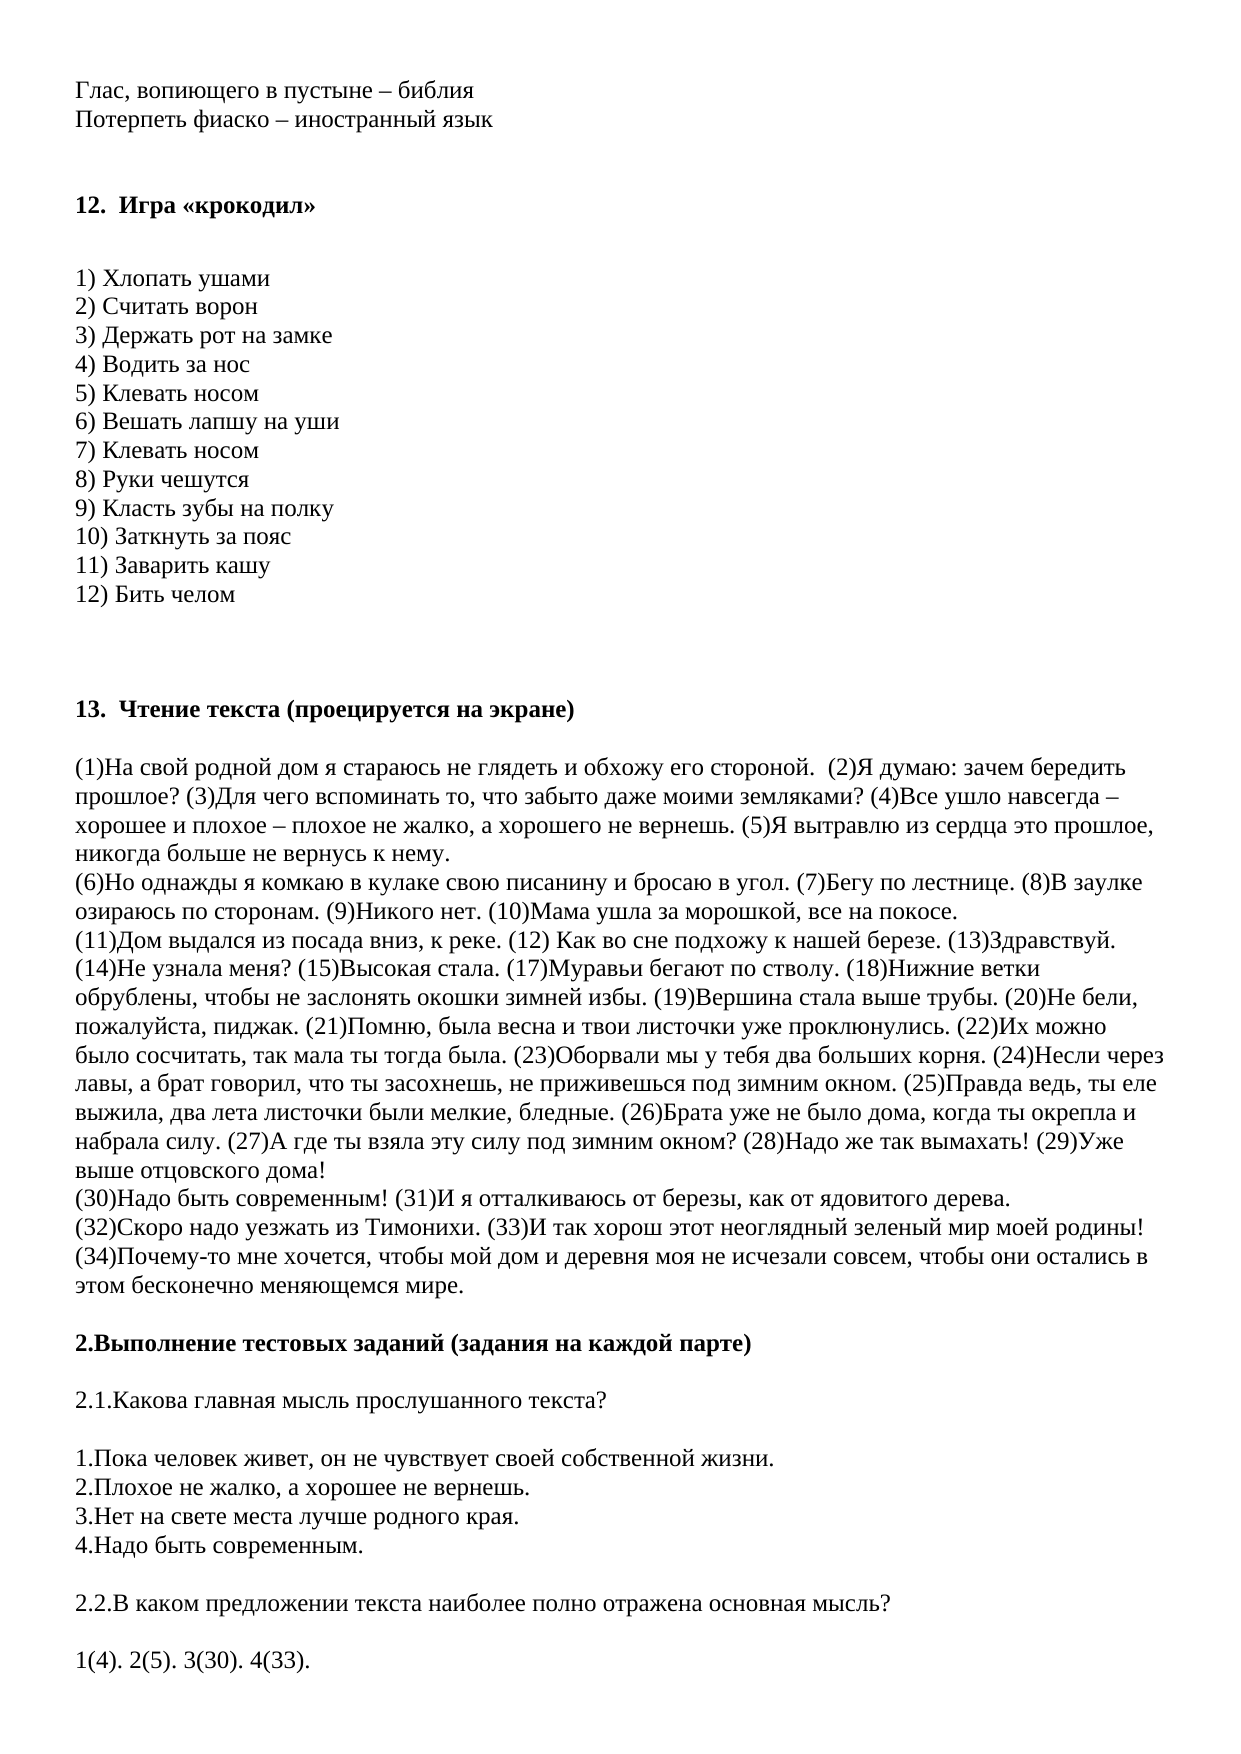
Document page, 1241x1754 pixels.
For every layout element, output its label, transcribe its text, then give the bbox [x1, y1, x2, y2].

text 2) Считать ворон [75, 291, 1165, 320]
text (11)Дом выдался из посада вниз, к реке. (12) Как во сне подхожу к нашей березе. (13)Здравствуй. (14)Не узнала меня? (15)Высокая стала. (17)Муравьи бегают по стволу. (18)Нижние ветки обрублены, чтобы не заслонять окошки зимней избы. (19)Вершина стала выше трубы. (20)Не бели, пожалуйста, пиджак. (21)Помню, была весна и твои листочки уже проклюнулись. (22)Их можно было сосчитать, так мала ты тогда была. (23)Оборвали мы у тебя два больших корня. (24)Несли через лавы, а брат говорил, что ты засохнешь, не приживешься под зимним окном. (25)Правда ведь, ты еле выжила, два лета листочки были мелкие, бледные. (26)Брата уже не было дома, когда ты окрепла и набрала силу. (27)А где ты взяла эту силу под зимним окном? (28)Надо же так вымахать! (29)Уже выше отцовского дома! [75, 925, 1165, 1183]
text 11) Заварить кашу [75, 550, 1165, 579]
text 1) Хлопать ушами [75, 263, 1165, 291]
text 12. Игра «крокодил» [75, 190, 1165, 219]
text 9) Класть зубы на полку [75, 493, 1165, 521]
text (32)Скоро надо уезжать из Тимонихи. (33)И так хорош этот неоглядный зеленый мир моей родины! [75, 1212, 1165, 1241]
text (6)Но однажды я комкаю в кулаке свою писанину и бросаю в угол. (7)Бегу по лестнице. (8)В заулке озираюсь по сторонам. (9)Никого нет. (10)Мама ушла за морошкой, все на покосе. [75, 867, 1165, 925]
text 1(4). 2(5). 3(30). 4(33). [75, 1646, 1165, 1674]
text (30)Надо быть современным! (31)И я отталкиваюсь от березы, как от ядовитого дерева. [75, 1183, 1165, 1212]
text (1)На свой родной дом я стараюсь не глядеть и обхожу его стороной. (2)Я думаю: зачем бередить прошлое? (3)Для чего вспоминать то, что забыто даже моими земляками? (4)Все ушло навсегда – хорошее и плохое – плохое не жалко, а хорошего не вернешь. (5)Я вытравлю из сердца это прошлое, никогда больше не вернусь к нему. [75, 752, 1165, 867]
text 6) Вешать лапшу на уши [75, 406, 1165, 435]
text 10) Заткнуть за пояс [75, 521, 1165, 550]
text 12) Бить челом [75, 579, 1165, 608]
text 7) Клевать носом [75, 435, 1165, 464]
text 8) Руки чешутся [75, 464, 1165, 493]
text 13. Чтение текста (проецируется на экране) [75, 694, 1165, 723]
text 2.1.Какова главная мысль прослушанного текста? [75, 1386, 1165, 1414]
text 3) Держать рот на замке [75, 320, 1165, 349]
text 2.Выполнение тестовых заданий (задания на каждой парте) [75, 1328, 1165, 1356]
text 4) Водить за нос [75, 349, 1165, 378]
text Потерпеть фиаско – иностранный язык [75, 104, 1165, 132]
text 2.2.В каком предложении текста наиболее полно отражена основная мысль? [75, 1588, 1165, 1616]
text Глас, вопиющего в пустыне – библия [75, 75, 1165, 104]
text 1.Пока человек живет, он не чувствует своей собственной жизни. 2.Плохое не жалко, а хорошее не вернешь. 3.Нет на свете места лучше родного края. 4.Надо быть современным. [75, 1443, 1165, 1558]
text 5) Клевать носом [75, 378, 1165, 406]
text (34)Почему-то мне хочется, чтобы мой дом и деревня моя не исчезали совсем, чтобы они остались в этом бесконечно меняющемся мире. [75, 1241, 1165, 1298]
